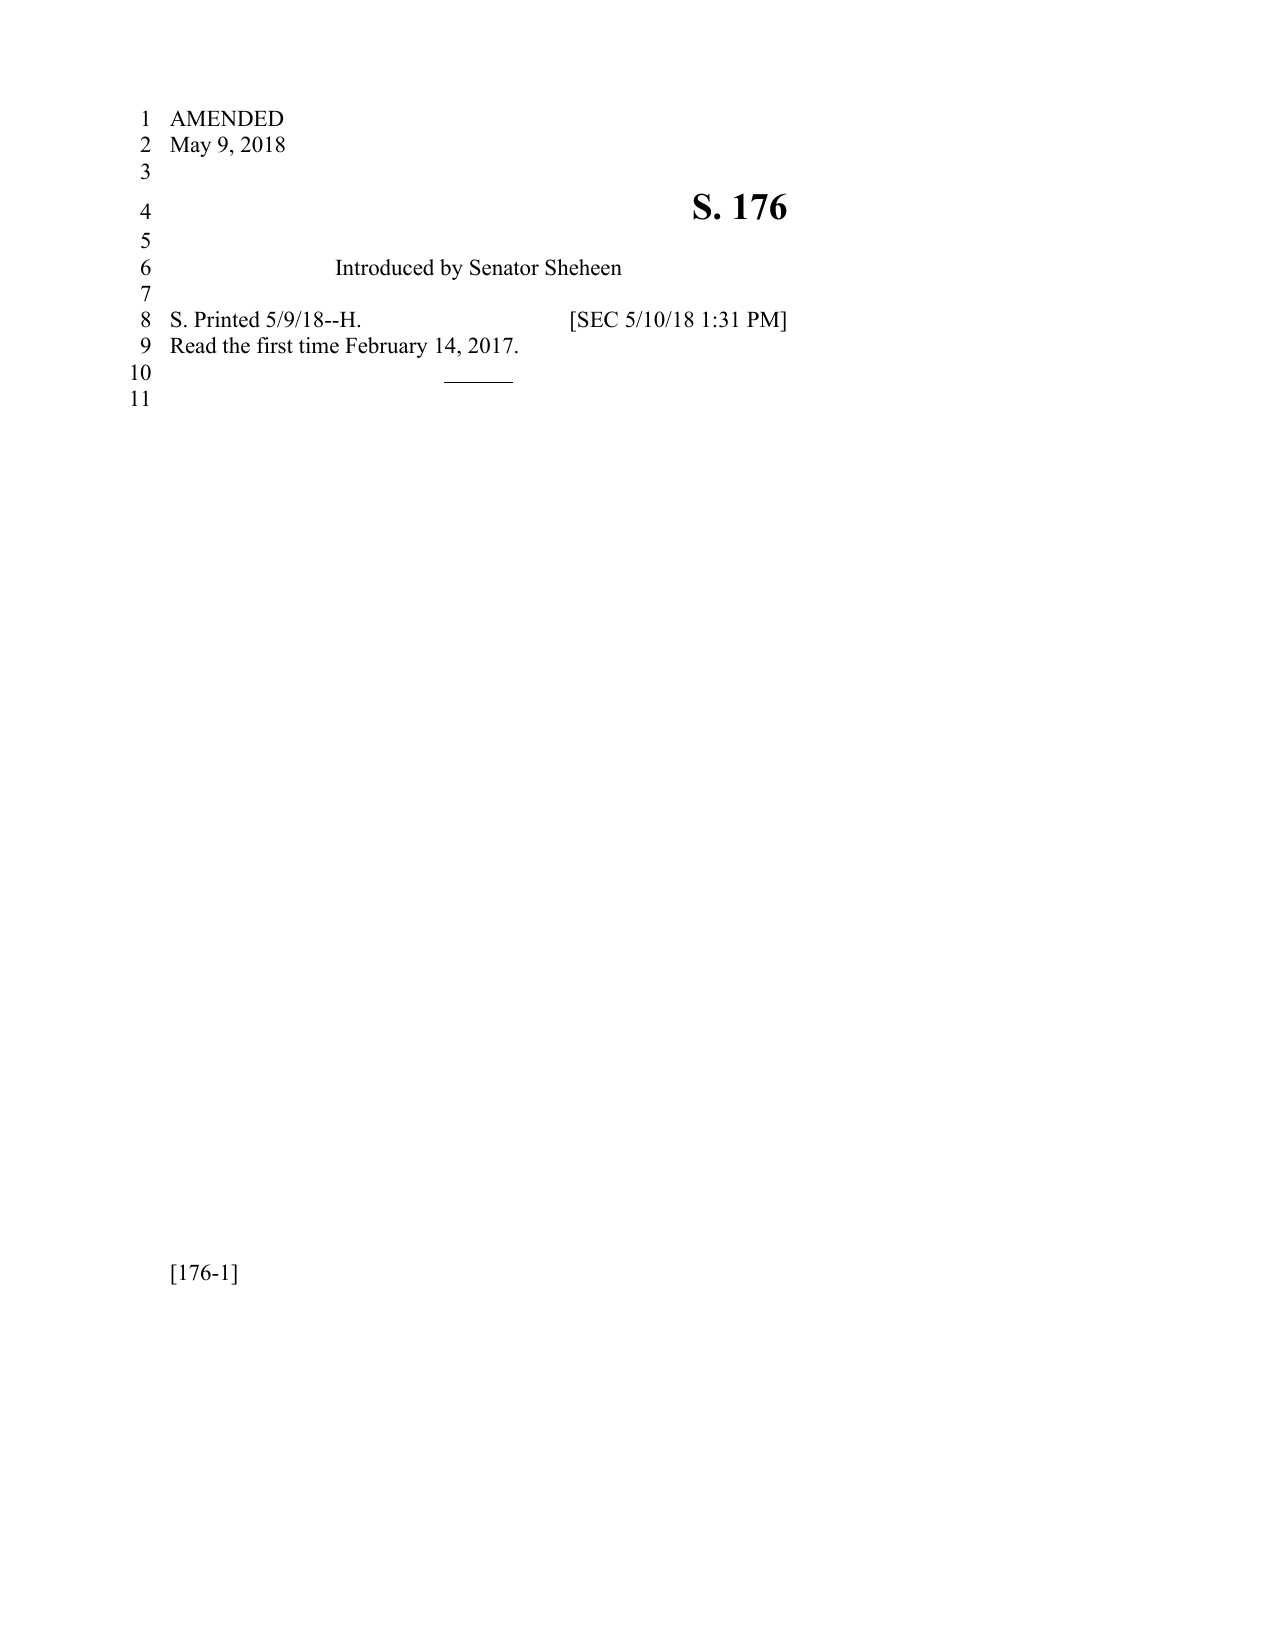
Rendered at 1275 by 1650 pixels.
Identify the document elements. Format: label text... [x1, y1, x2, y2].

text Introduced by Senator Sheheen [169, 253, 787, 280]
text AMENDED [169, 105, 787, 131]
text S. 176 [169, 184, 787, 227]
text S. Printed 5/9/18--H. [SEC 5/10/18 1:31 PM] [169, 306, 787, 333]
text Read the first time February 14, 2017. [169, 333, 787, 359]
text May 9, 2018 [169, 131, 787, 158]
